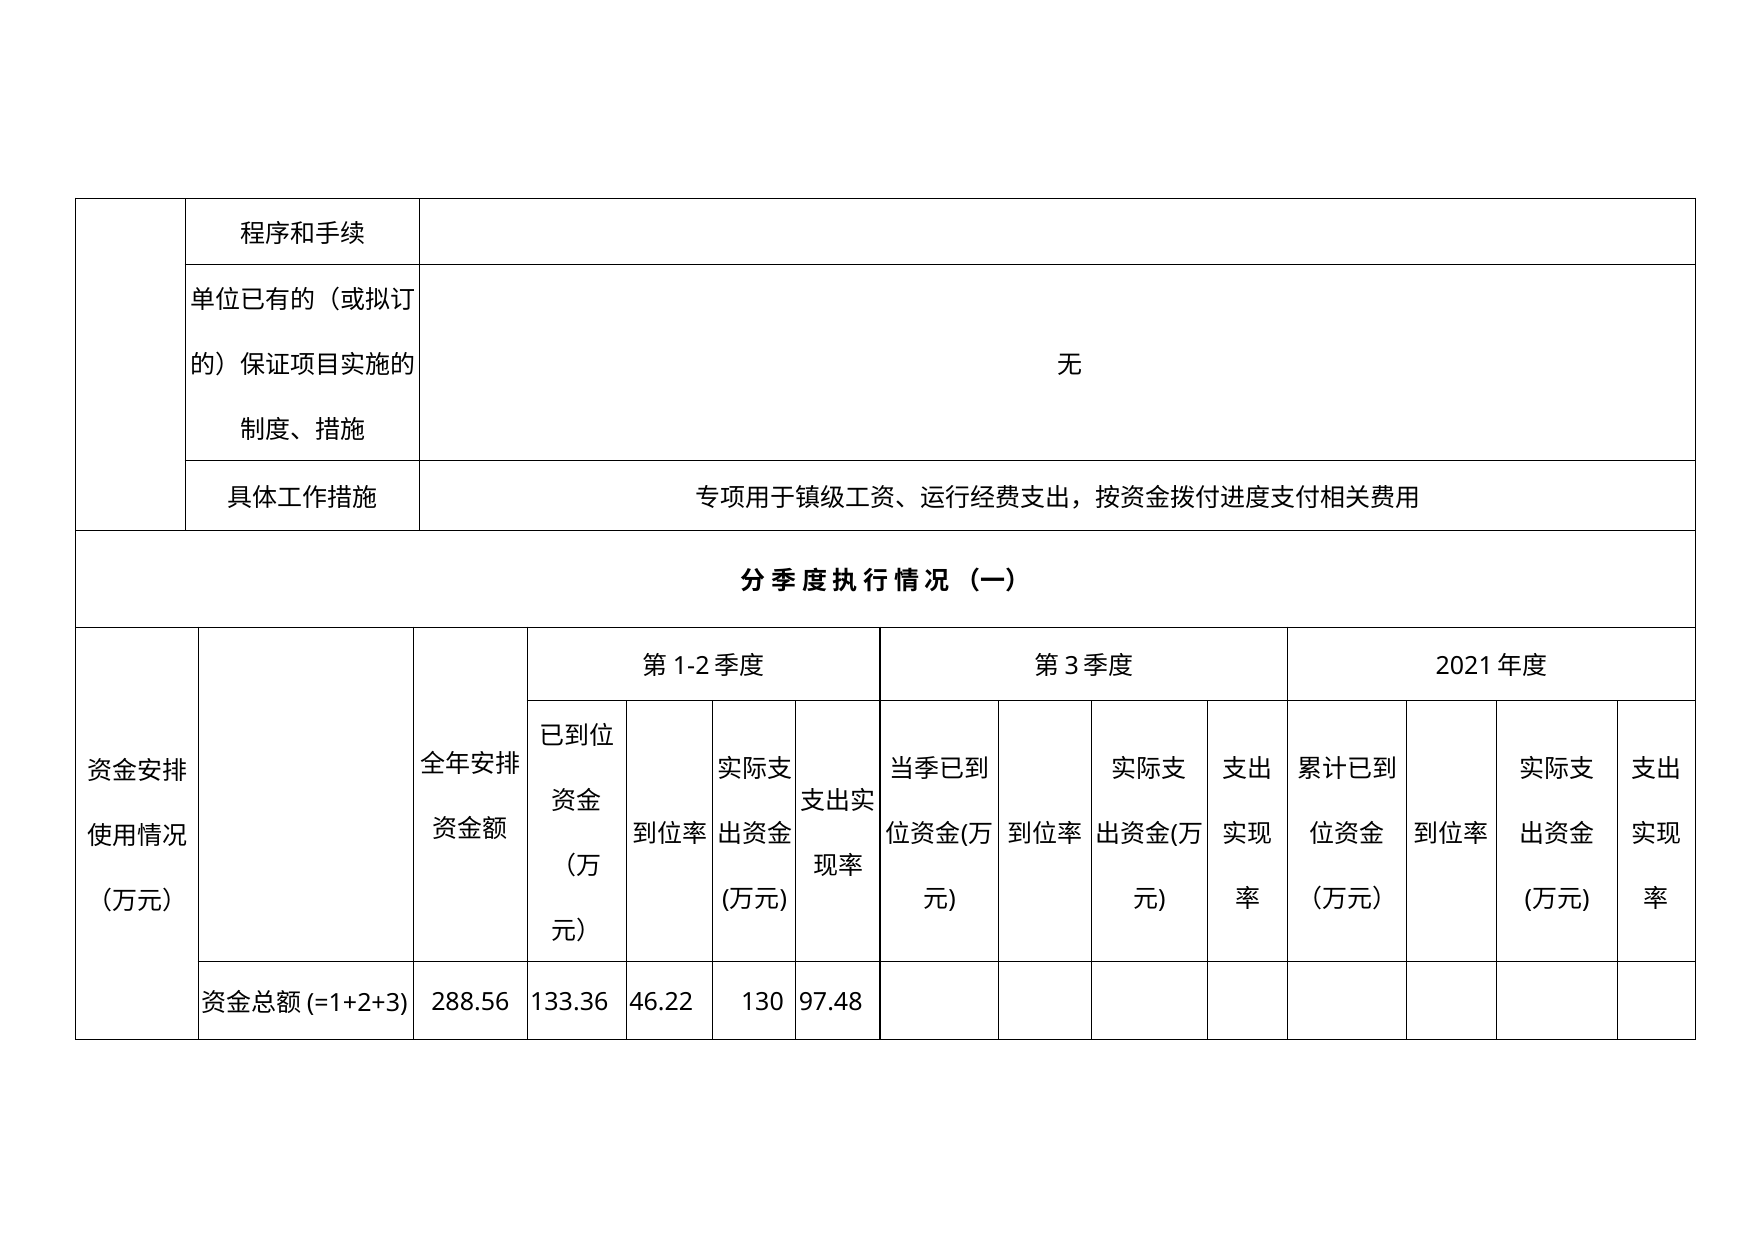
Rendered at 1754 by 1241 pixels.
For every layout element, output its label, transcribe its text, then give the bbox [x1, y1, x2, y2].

table_cell 到位率 [1407, 701, 1496, 961]
table_cell 支出 实现率 [1618, 701, 1695, 961]
table_cell 支出实现率 [1208, 701, 1287, 961]
table_cell 已到位资金（万元） [528, 701, 626, 961]
table_cell 全年安排资金额 [414, 628, 527, 961]
table_cell 无 [420, 265, 1695, 460]
table_cell 实际支 出资金(万元) [713, 701, 795, 961]
table_cell 资金总额 (=1+2+3) [199, 962, 413, 1039]
table_cell [1092, 962, 1207, 1039]
table_cell 分 季 度 执 行 情 况 （一） [76, 531, 1695, 627]
table_cell 第1-2季度 [528, 628, 879, 700]
table_cell [1288, 962, 1406, 1039]
table_cell 130 [713, 962, 795, 1039]
table_cell [1497, 962, 1617, 1039]
table_cell 第3季度 [881, 628, 1287, 700]
table_cell 专项用于镇级工资、运行经费支出，按资金拨付进度支付相关费用 [420, 461, 1695, 530]
table_cell 46.22% [627, 962, 712, 1039]
table_cell 288.56 [414, 962, 527, 1039]
table_cell 实际支 出资金 (万元) [1497, 701, 1617, 961]
table_cell 当季已到位资金(万元) [881, 701, 998, 961]
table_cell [420, 199, 1695, 264]
table_cell [999, 962, 1091, 1039]
table_cell 实际支 出资金(万元) [1092, 701, 1207, 961]
table_cell 到位率 [627, 701, 712, 961]
table_cell 累计已到位资金（万元） [1288, 701, 1406, 961]
table_cell [1208, 962, 1287, 1039]
table_cell [1407, 962, 1496, 1039]
table_cell 97.48% [796, 962, 879, 1039]
table_cell [1618, 962, 1695, 1039]
table_cell [881, 962, 998, 1039]
table_cell [199, 628, 413, 961]
table_cell 支出实现率 [796, 701, 879, 961]
table_cell 资金安排使用情况（万元） [76, 628, 198, 1039]
table_cell 到位率 [999, 701, 1091, 961]
table_cell 单位已有的（或拟订的）保证项目实施的制度、措施 [186, 265, 419, 460]
table_cell 项目调整内容及报批程序和手续 [186, 199, 419, 264]
table_cell 133.36 [528, 962, 626, 1039]
table_cell 具体工作措施 [186, 461, 419, 530]
table_cell 2021年度 [1288, 628, 1695, 700]
